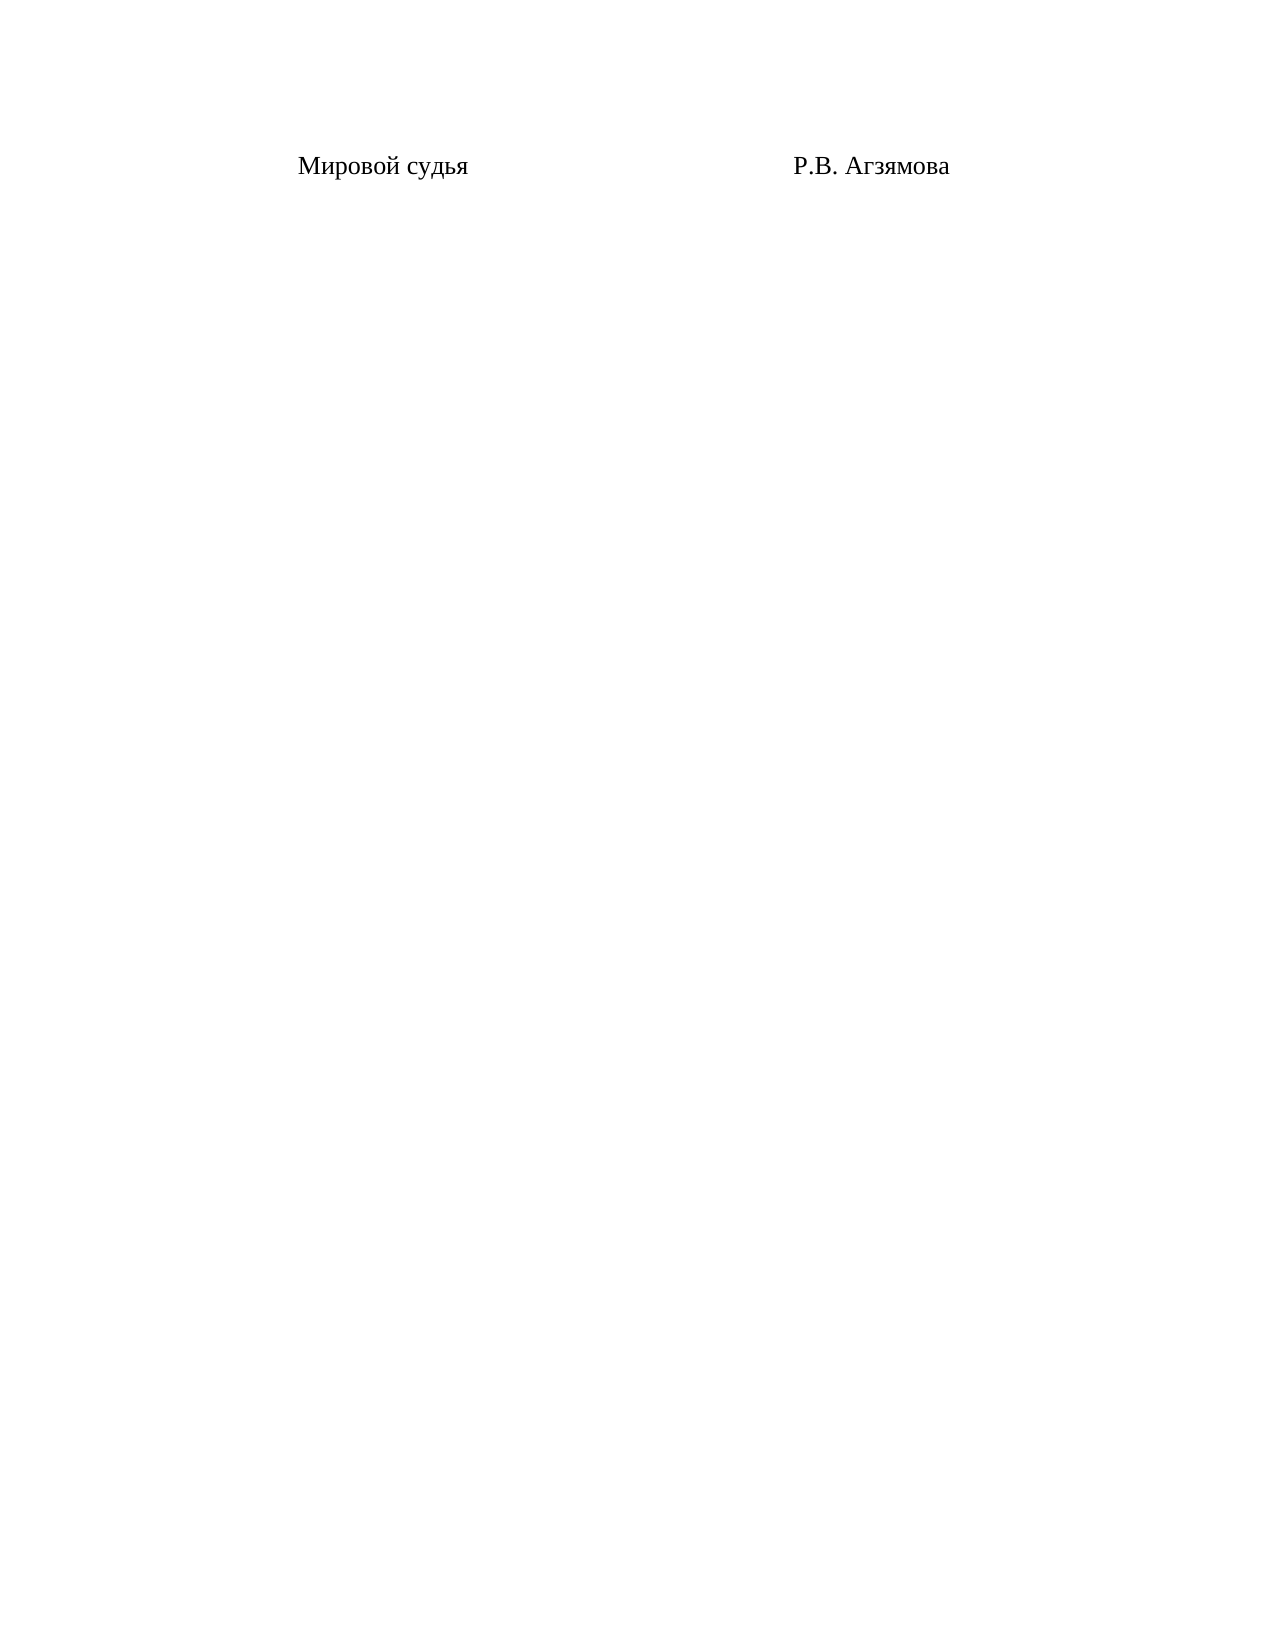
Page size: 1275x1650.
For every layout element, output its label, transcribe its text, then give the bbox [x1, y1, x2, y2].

text Мировой судья Р.В. Агзямова [298, 150, 1125, 180]
